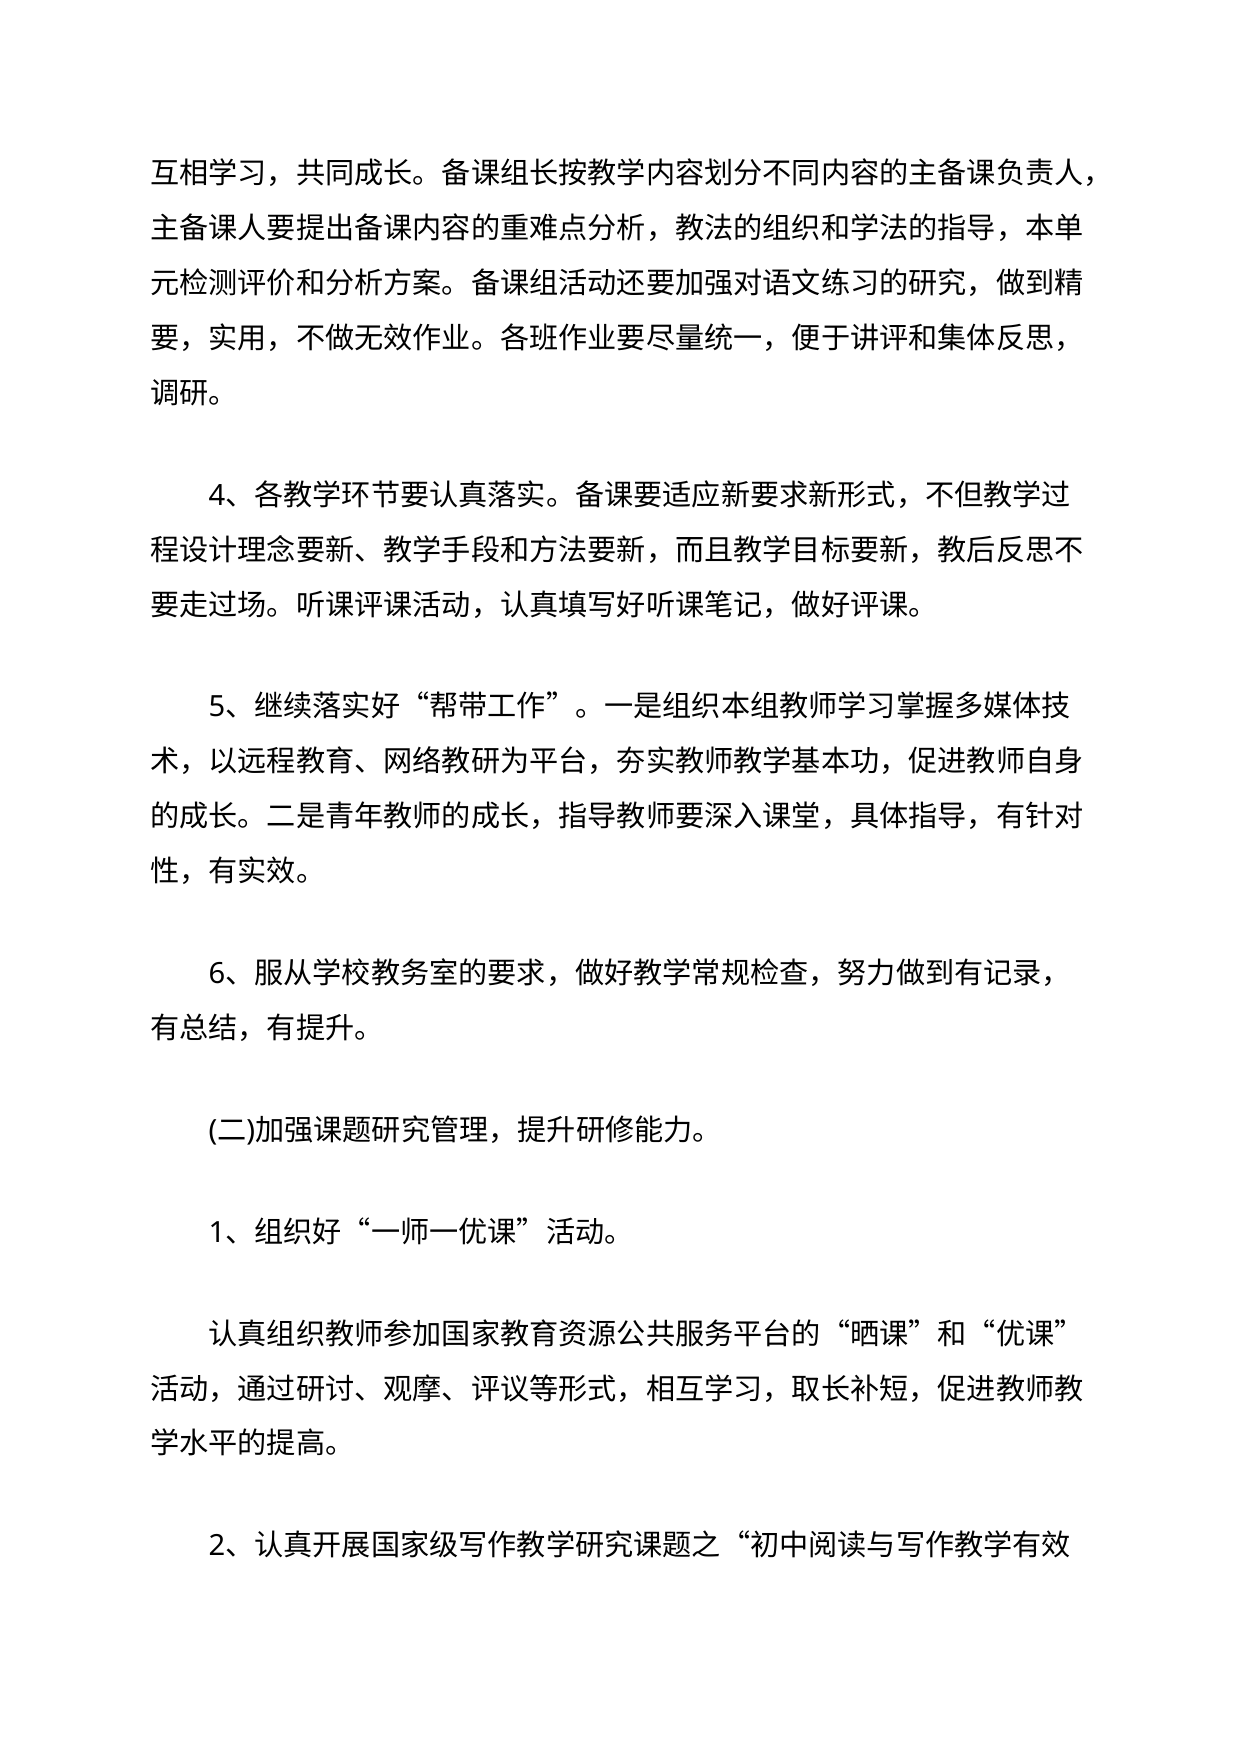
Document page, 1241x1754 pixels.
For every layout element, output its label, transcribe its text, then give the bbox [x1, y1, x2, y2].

text 5、继续落实好“帮带工作”。一是组织本组教师学习掌握多媒体技术，以远程教育、网络教研为平台，夯实教师教学基本功，促进教师自身的成长。二是青年教师的成长，指导教师要深入课堂，具体指导，有针对性，有实效。 [150, 683, 1090, 890]
text 4、各教学环节要认真落实。备课要适应新要求新形式，不但教学过程设计理念要新、教学手段和方法要新，而且教学目标要新，教后反思不要走过场。听课评课活动，认真填写好听课笔记，做好评课。 [150, 471, 1090, 623]
text 认真组织教师参加国家教育资源公共服务平台的“晒课”和“优课”活动，通过研讨、观摩、评议等形式，相互学习，取长补短，促进教师教学水平的提高。 [150, 1310, 1090, 1462]
text 6、服从学校教务室的要求，做好教学常规检查，努力做到有记录，有总结，有提升。 [150, 949, 1090, 1047]
text (二)加强课题研究管理，提升研修能力。 [150, 1106, 1090, 1149]
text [150, 1522, 1090, 1564]
text 1、组织好“一师一优课”活动。 [150, 1208, 1090, 1251]
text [150, 150, 1090, 412]
